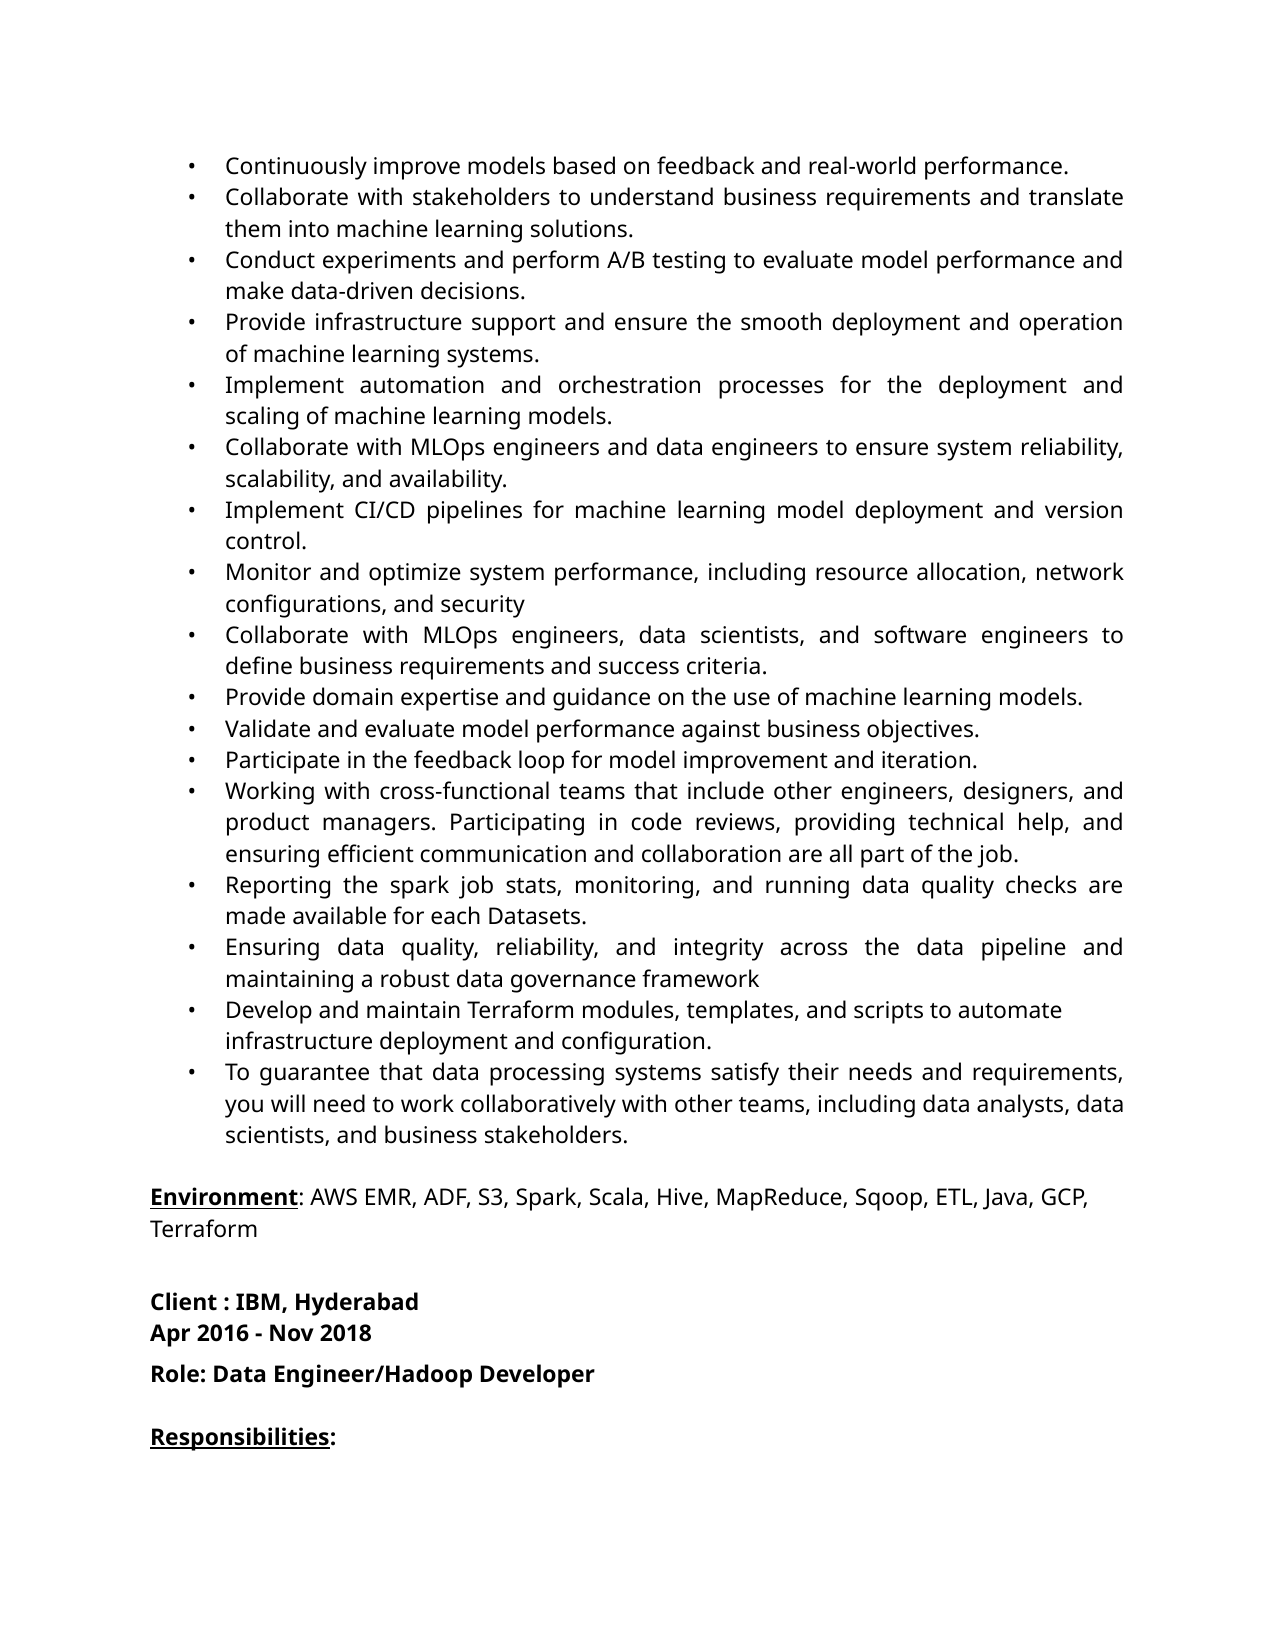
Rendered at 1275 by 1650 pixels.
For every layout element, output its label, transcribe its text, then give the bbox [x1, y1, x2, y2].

list Reporting the spark job stats, monitoring, and running data quality checks are made available for each Datasets. [187, 869, 1125, 931]
list Continuously improve models based on feedback and real-world performance. [187, 150, 1125, 181]
list Implement automation and orchestration processes for the deployment and scaling of machine learning models. [187, 369, 1125, 431]
list Conduct experiments and perform A/B testing to evaluate model performance and make data-driven decisions. [187, 244, 1125, 306]
list To guarantee that data processing systems satisfy their needs and requirements, you will need to work collaboratively with other teams, including data analysts, data scientists, and business stakeholders. [187, 1056, 1125, 1150]
text Environment: AWS EMR, ADF, S3, Spark, Scala, Hive, MapReduce, Sqoop, ETL, Java, GCP, Terraform [150, 1181, 1125, 1244]
list Collaborate with MLOps engineers and data engineers to ensure system reliability, scalability, and availability. [187, 431, 1125, 494]
list Participate in the feedback loop for model improvement and iteration. [187, 744, 1125, 775]
list Provide infrastructure support and ensure the smooth deployment and operation of machine learning systems. [187, 306, 1125, 369]
list Monitor and optimize system performance, including resource allocation, network configurations, and security [187, 556, 1125, 619]
list Develop and maintain Terraform modules, templates, and scripts to automate infrastructure deployment and configuration. [187, 994, 1125, 1056]
list Implement CI/CD pipelines for machine learning model deployment and version control. [187, 494, 1125, 556]
list Collaborate with MLOps engineers, data scientists, and software engineers to define business requirements and success criteria. [187, 619, 1125, 681]
list Validate and evaluate model performance against business objectives. [187, 712, 1125, 744]
list Collaborate with stakeholders to understand business requirements and translate them into machine learning solutions. [187, 181, 1125, 244]
text Client : IBM, Hyderabad Apr 2016 - Nov 2018 [150, 1285, 1125, 1348]
text Role: Data Engineer/Hadoop Developer [150, 1358, 1125, 1389]
list Provide domain expertise and guidance on the use of machine learning models. [187, 681, 1125, 712]
list Ensuring data quality, reliability, and integrity across the data pipeline and maintaining a robust data governance framework [187, 931, 1125, 994]
list Working with cross-functional teams that include other engineers, designers, and product managers. Participating in code reviews, providing technical help, and ensuring efficient communication and collaboration are all part of the job. [187, 775, 1125, 869]
text Responsibilities: [150, 1421, 1125, 1452]
